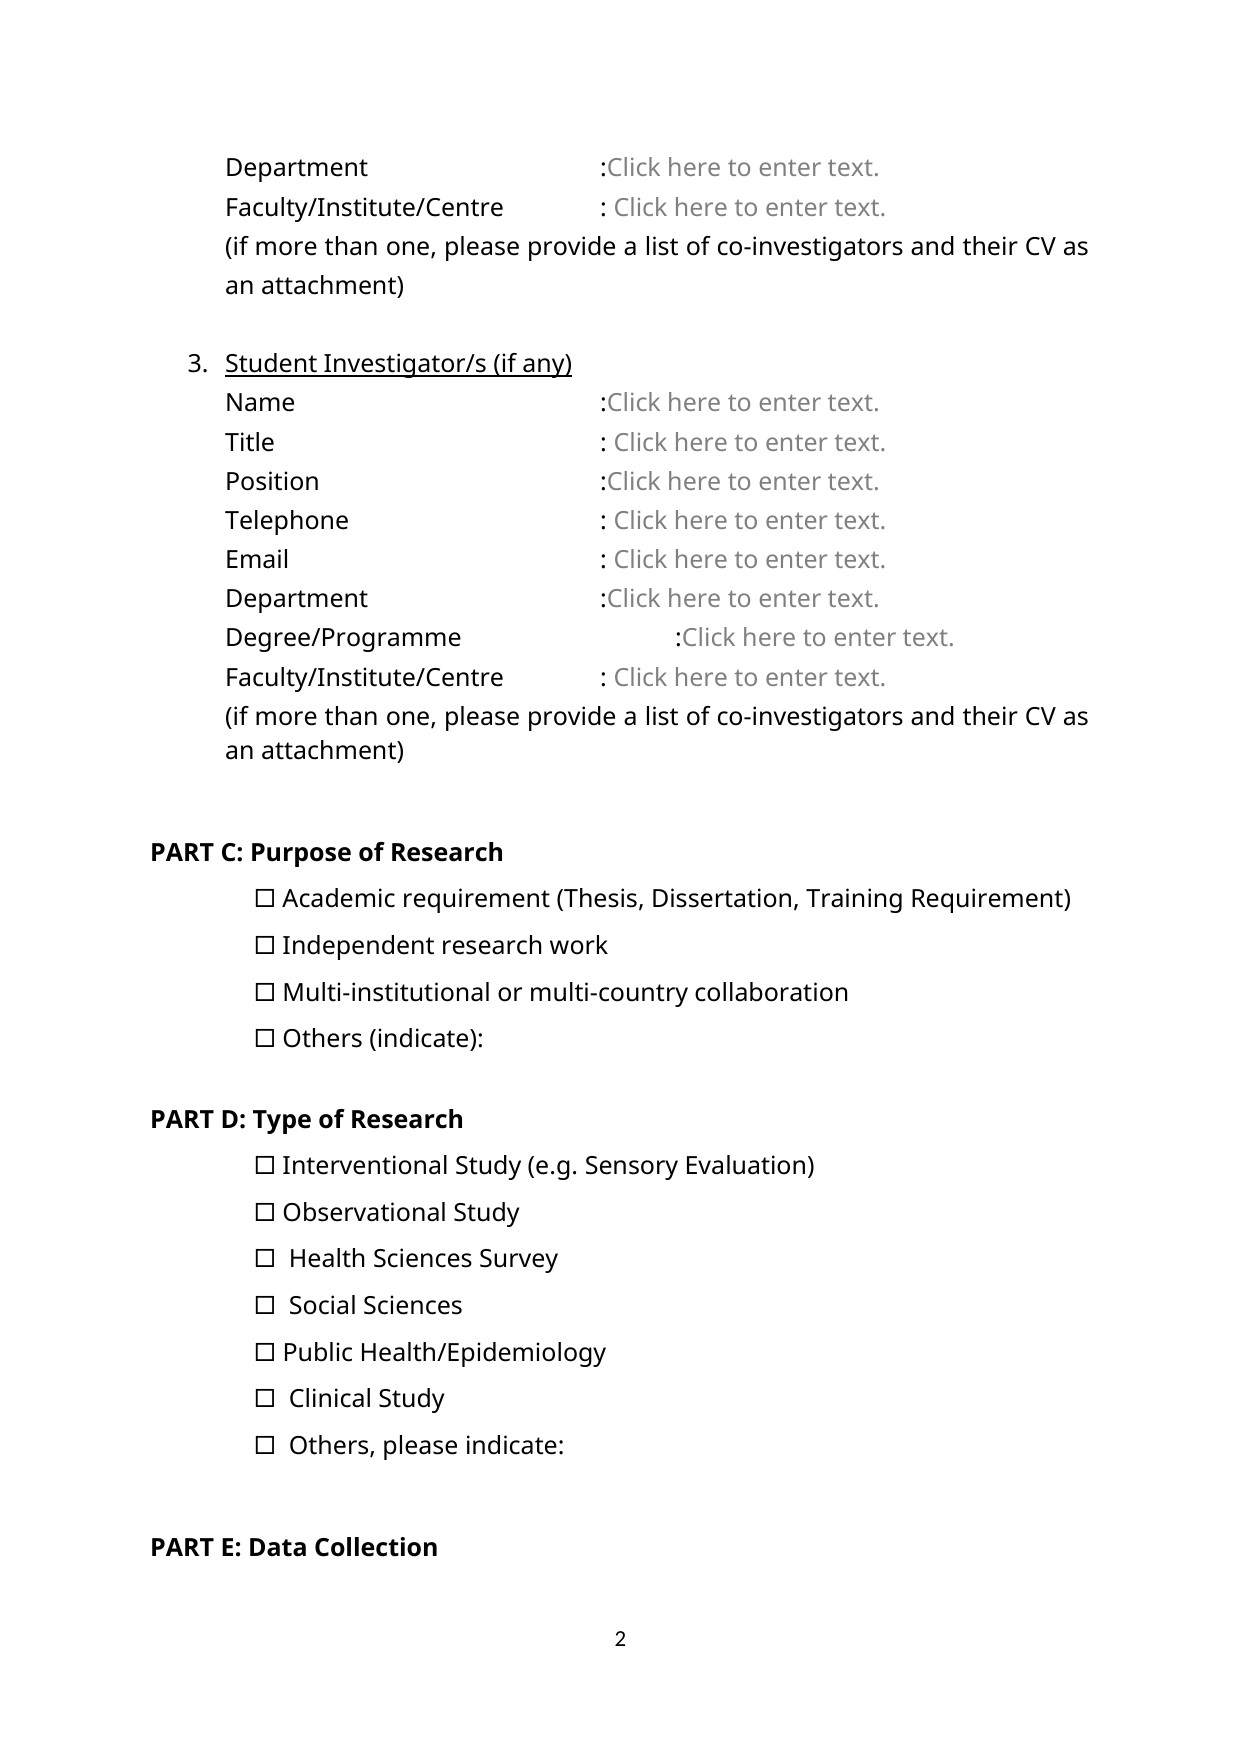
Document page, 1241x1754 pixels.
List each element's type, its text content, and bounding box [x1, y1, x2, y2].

text (if more than one, please provide a list of co-investigators and their CV as an attachment) [225, 228, 1090, 302]
text Title : [225, 424, 1090, 458]
text Faculty/Institute/Centre : [225, 659, 1090, 693]
text Observational Study [179, 1194, 1090, 1229]
text PART E: Data Collection [150, 1529, 1090, 1564]
text Department : [225, 581, 1090, 615]
text Faculty/Institute/Centre : [225, 189, 1090, 223]
text PART D: Type of Research [150, 1101, 1090, 1136]
text Multi-institutional or multi-country collaboration [179, 974, 1090, 1008]
text Degree/Programme : [225, 620, 1090, 654]
text Department : [225, 150, 1090, 184]
text Interventional Study (e.g. Sensory Evaluation) [179, 1148, 1090, 1182]
text Telephone : [225, 502, 1090, 537]
list Student Investigator/s (if any) [187, 346, 1090, 380]
text Others (indicate): [179, 1021, 1090, 1055]
text Independent research work [179, 928, 1090, 962]
text Health Sciences Survey [209, 1241, 1090, 1275]
text (if more than one, please provide a list of co-investigators and their CV as an attachment) [225, 698, 1090, 766]
text Clinical Study [179, 1381, 1090, 1415]
text Email : [225, 542, 1090, 576]
text Public Health/Epidemiology [179, 1334, 1090, 1368]
text Name : [225, 385, 1090, 419]
text Social Sciences [209, 1288, 1090, 1322]
text Others, please indicate: [179, 1427, 1090, 1461]
text PART C: Purpose of Research [150, 834, 1090, 869]
text Position : [225, 463, 1090, 497]
text Academic requirement (Thesis, Dissertation, Training Requirement) [179, 881, 1090, 915]
